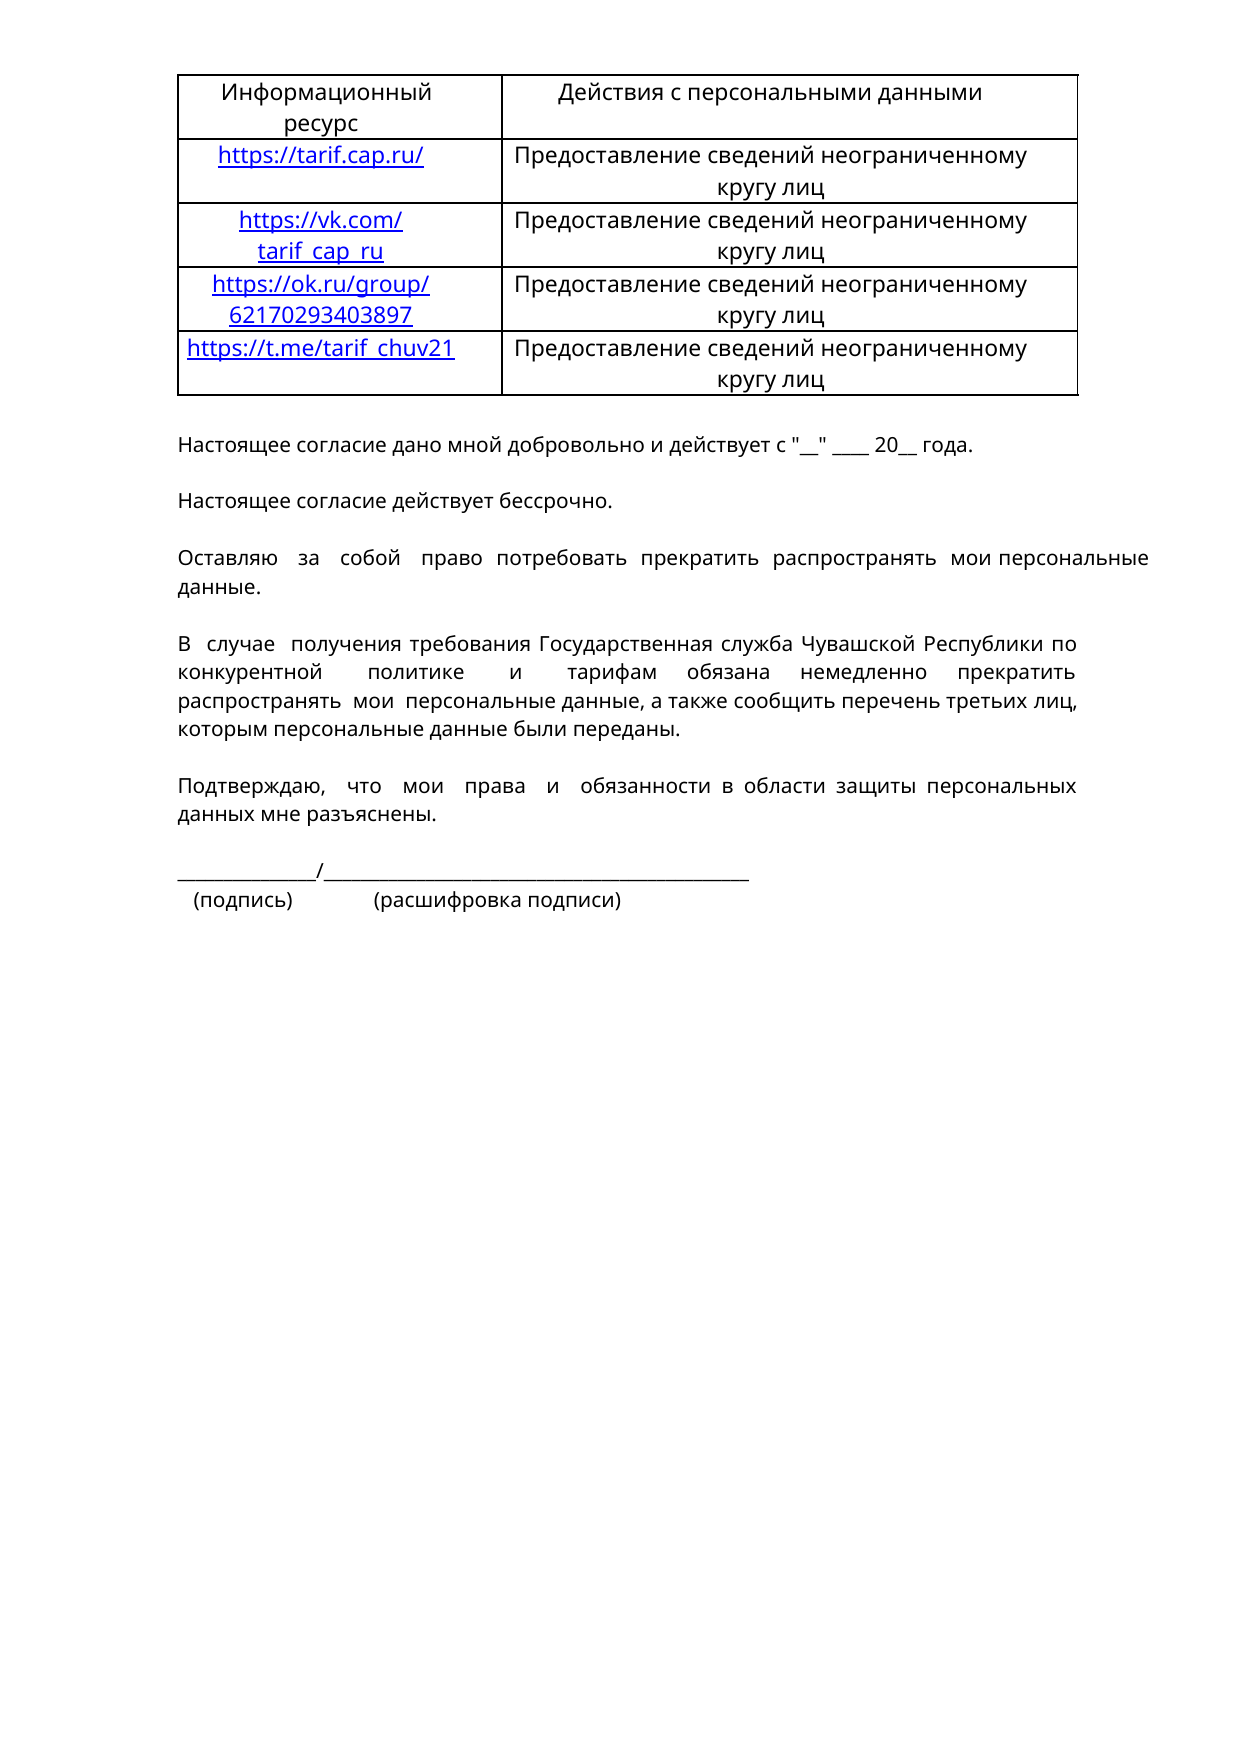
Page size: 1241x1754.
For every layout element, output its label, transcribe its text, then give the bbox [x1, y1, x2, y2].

table_cell https://tarif.cap.ru/ [179, 140, 501, 202]
text Подтверждаю, что мои права и обязанности в области защиты персональных данных мне разъяснены. [177, 771, 1078, 828]
table_cell Предоставление сведений неограниченному кругу лиц [503, 268, 1077, 330]
table_cell Предоставление сведений неограниченному кругу лиц [503, 204, 1077, 266]
table_cell https://vk.com/tarif_cap_ru [179, 204, 501, 266]
text Настоящее согласие дано мной добровольно и действует с "__" ____ 20__ года. [177, 430, 1152, 458]
table_cell https://t.me/tarif_chuv21 [179, 332, 501, 394]
table_cell Предоставление сведений неограниченному кругу лиц [503, 332, 1077, 394]
text Настоящее согласие действует бессрочно. [177, 487, 1152, 515]
table_cell Предоставление сведений неограниченному кругу лиц [503, 140, 1077, 202]
table_header Информационный ресурс [179, 76, 501, 138]
table_cell https://ok.ru/group/62170293403897 [179, 268, 501, 330]
text (подпись) (расшифровка подписи) [177, 885, 1152, 913]
text В случае получения требования Государственная служба Чувашской Республики по конкурентной политике и тарифам обязана немедленно прекратить распространять мои персональные данные, а также сообщить перечень третьих лиц, которым персональные данные были переданы. [177, 629, 1078, 743]
table_header Действия с персональными данными [503, 76, 1077, 138]
text _______________/______________________________________________ [177, 856, 1152, 885]
text Оставляю за собой право потребовать прекратить распространять мои персональные данные. [177, 543, 1152, 600]
